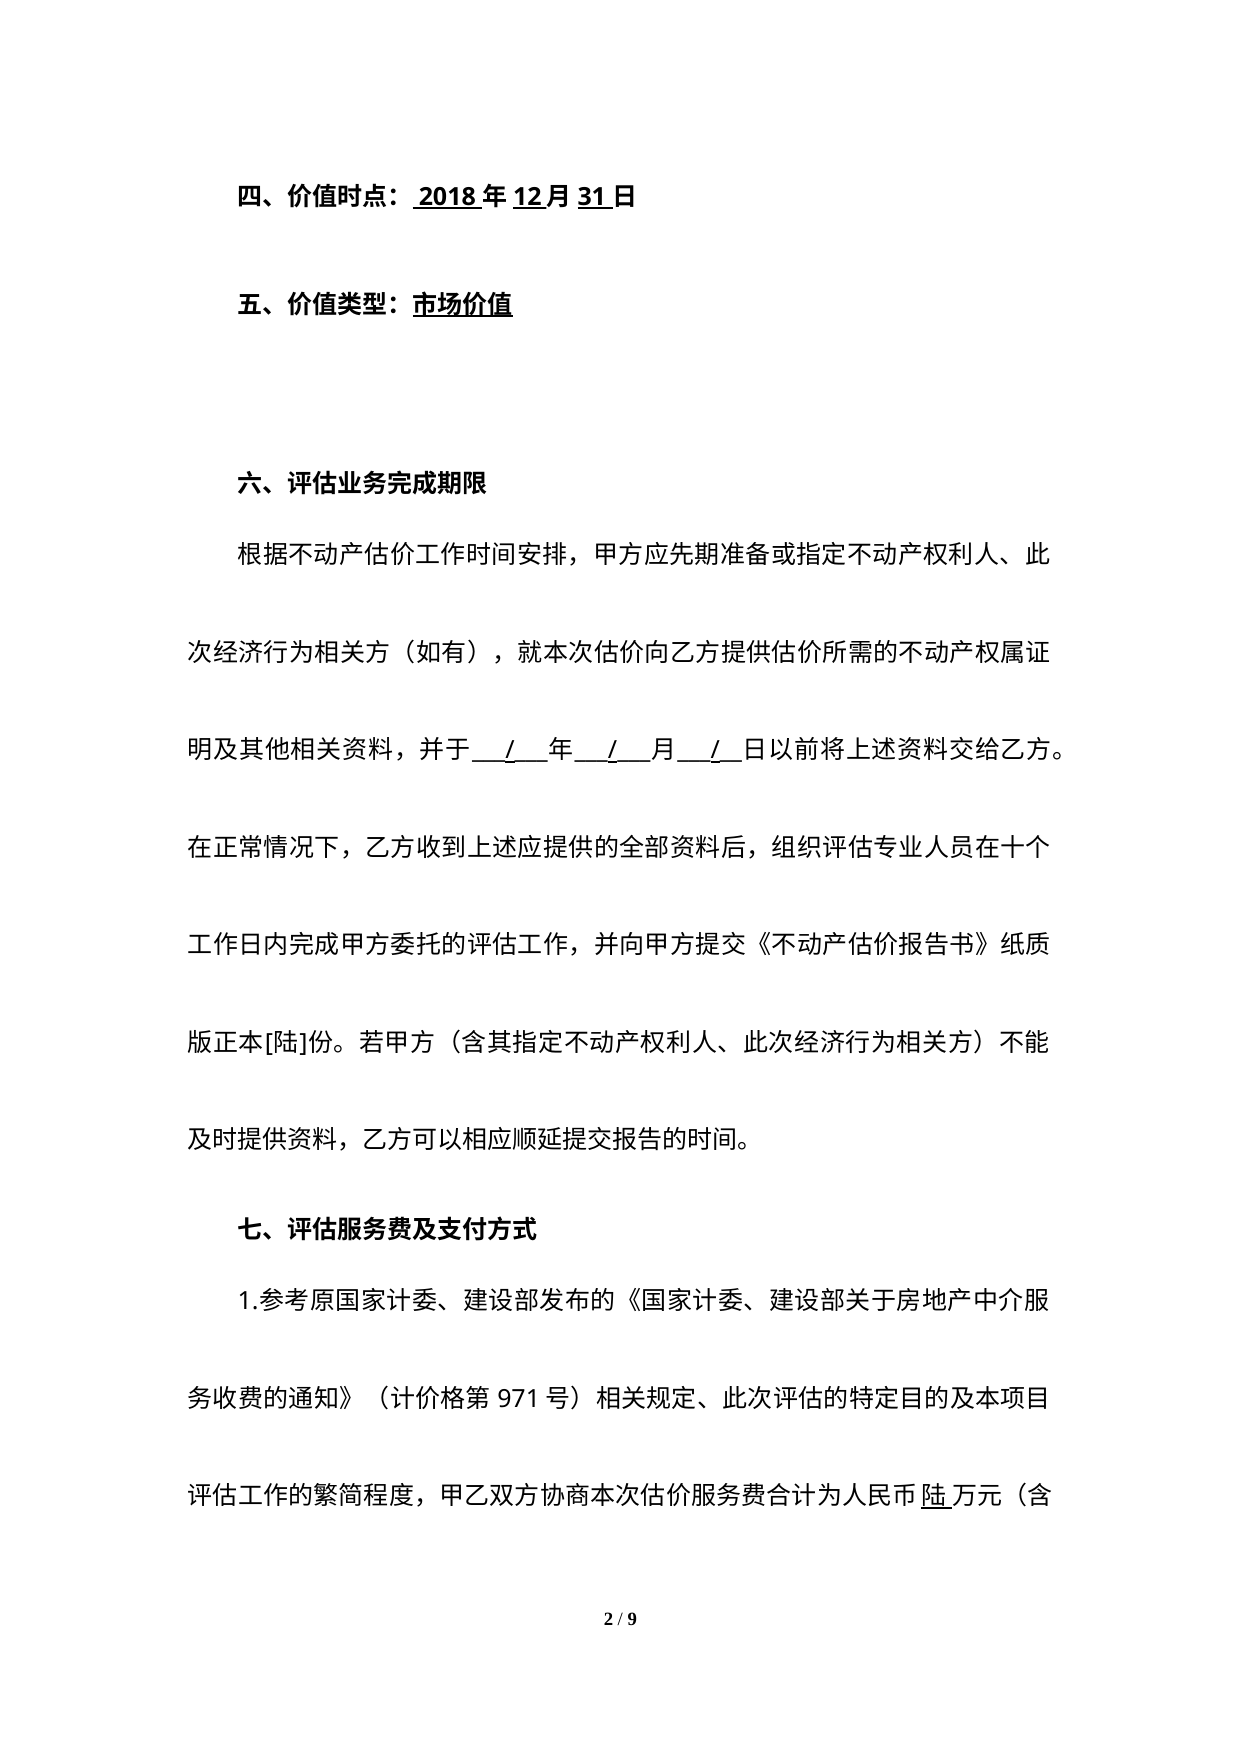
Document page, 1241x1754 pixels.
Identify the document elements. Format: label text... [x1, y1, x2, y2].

text 四、价值时点： 2018 年 12月 31 日 [187, 162, 1053, 227]
text 根据不动产估价工作时间安排，甲方应先期准备或指定不动产权利人、此次经济行为相关方（如有），就本次估价向乙方提供估价所需的不动产权属证明及其他相关资料，并于___/___年___/___月___/__日以前将上述资料交给乙方。在正常情况下，乙方收到上述应提供的全部资料后，组织评估专业人员在十个工作日内完成甲方委托的评估工作，并向甲方提交《不动产估价报告书》纸质版正本[陆]份。若甲方（含其指定不动产权利人、此次经济行为相关方）不能及时提供资料，乙方可以相应顺延提交报告的时间。 [187, 520, 1053, 1170]
text 五、价值类型：市场价值 [187, 270, 1053, 335]
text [187, 1266, 1053, 1526]
text 六、评估业务完成期限 [187, 449, 1053, 514]
text 七、评估服务费及支付方式 [187, 1195, 1053, 1260]
